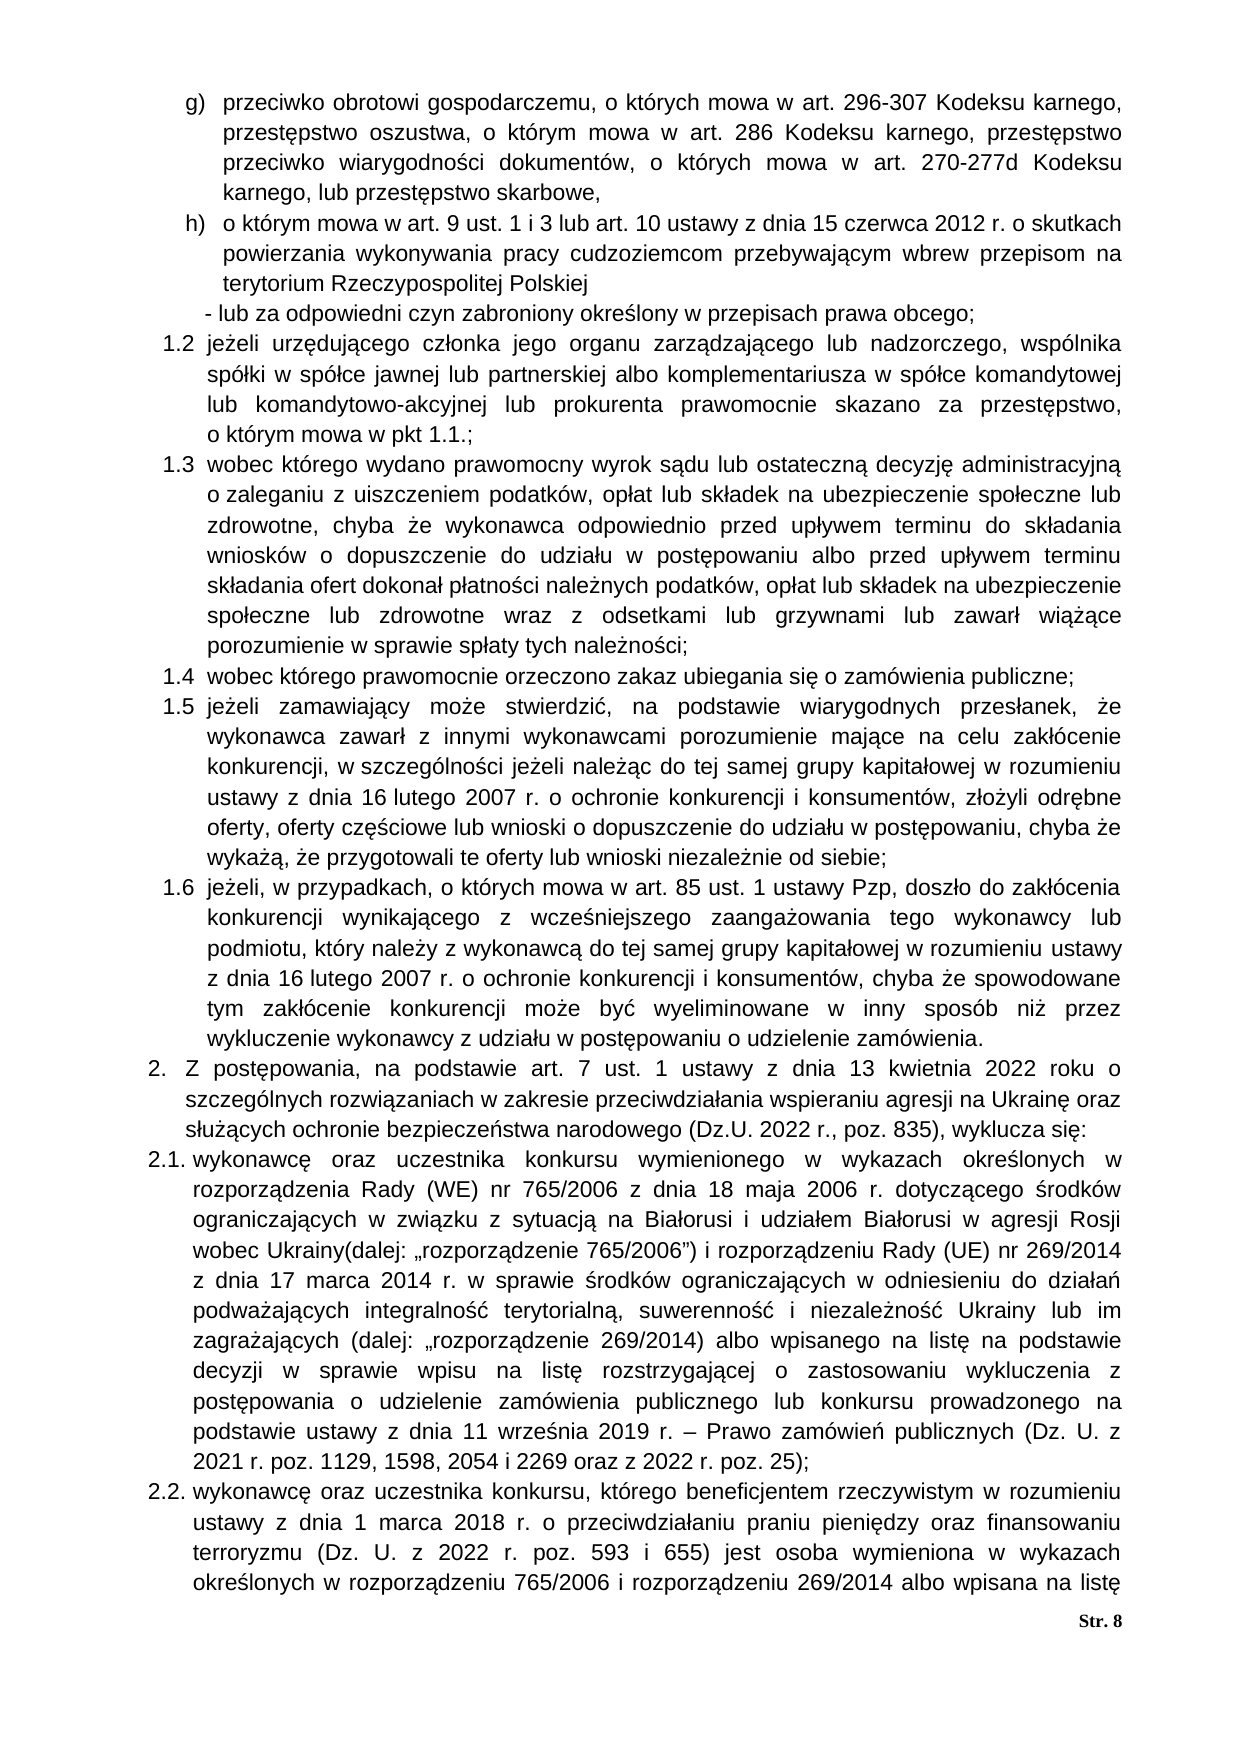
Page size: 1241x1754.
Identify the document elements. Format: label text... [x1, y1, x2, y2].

list o którym mowa w art. 9 ust. 1 i 3 lub art. 10 ustawy z dnia 15 czerwca 2012 r. o skutkach powierzania wykonywania pracy cudzoziemcom przebywającym wbrew przepisom na terytorium Rzeczypospolitej Polskiej [185, 209, 1122, 296]
text - lub za odpowiedni czyn zabroniony określony w przepisach prawa obcego; [185, 300, 1122, 326]
list jeżeli zamawiający może stwierdzić, na podstawie wiarygodnych przesłanek, że wykonawca zawarł z innymi wykonawcami porozumienie mające na celu zakłócenie konkurencji, w szczególności jeżeli należąc do tej samej grupy kapitałowej w rozumieniu ustawy z dnia 16 lutego 2007 r. o ochronie konkurencji i konsumentów, złożyli odrębne oferty, oferty częściowe lub wnioski o dopuszczenie do udziału w postępowaniu, chyba że wykażą, że przygotowali te oferty lub wnioski niezależnie od siebie; [162, 693, 1122, 870]
list wobec którego wydano prawomocny wyrok sądu lub ostateczną decyzję administracyjną o zaleganiu z uiszczeniem podatków, opłat lub składek na ubezpieczenie społeczne lub zdrowotne, chyba że wykonawca odpowiednio przed upływem terminu do składania wniosków o dopuszczenie do udziału w postępowaniu albo przed upływem terminu składania ofert dokonał płatności należnych podatków, opłat lub składek na ubezpieczenie społeczne lub zdrowotne wraz z odsetkami lub grzywnami lub zawarł wiążące porozumienie w sprawie spłaty tych należności; [162, 451, 1122, 659]
list wykonawcę oraz uczestnika konkursu wymienionego w wykazach określonych w rozporządzenia Rady (WE) nr 765/2006 z dnia 18 maja 2006 r. dotyczącego środków ograniczających w związku z sytuacją na Białorusi i udziałem Białorusi w agresji Rosji wobec Ukrainy(dalej: „rozporządzenie 765/2006”) i rozporządzeniu Rady (UE) nr 269/2014 z dnia 17 marca 2014 r. w sprawie środków ograniczających w odniesieniu do działań podważających integralność terytorialną, suwerenność i niezależność Ukrainy lub im zagrażających (dalej: „rozporządzenie 269/2014) albo wpisanego na listę na podstawie decyzji w sprawie wpisu na listę rozstrzygającej o zastosowaniu wykluczenia z postępowania o udzielenie zamówienia publicznego lub konkursu prowadzonego na podstawie ustawy z dnia 11 września 2019 r. – Prawo zamówień publicznych (Dz. U. z 2021 r. poz. 1129, 1598, 2054 i 2269 oraz z 2022 r. poz. 25); [148, 1146, 1122, 1474]
list Z postępowania, na podstawie art. 7 ust. 1 ustawy z dnia 13 kwietnia 2022 roku o szczególnych rozwiązaniach w zakresie przeciwdziałania wspieraniu agresji na Ukrainę oraz służących ochronie bezpieczeństwa narodowego (Dz.U. 2022 r., poz. 835), wyklucza się: [148, 1055, 1122, 1142]
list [148, 1478, 1122, 1595]
list jeżeli, w przypadkach, o których mowa w art. 85 ust. 1 ustawy Pzp, doszło do zakłócenia konkurencji wynikającego z wcześniejszego zaangażowania tego wykonawcy lub podmiotu, który należy z wykonawcą do tej samej grupy kapitałowej w rozumieniu ustawy z dnia 16 lutego 2007 r. o ochronie konkurencji i konsumentów, chyba że spowodowane tym zakłócenie konkurencji może być wyeliminowane w inny sposób niż przez wykluczenie wykonawcy z udziału w postępowaniu o udzielenie zamówienia. [162, 874, 1122, 1051]
list jeżeli urzędującego członka jego organu zarządzającego lub nadzorczego, wspólnika spółki w spółce jawnej lub partnerskiej albo komplementariusza w spółce komandytowej lub komandytowo-akcyjnej lub prokurenta prawomocnie skazano za przestępstwo, o którym mowa w pkt 1.1.; [162, 330, 1122, 447]
list wobec którego prawomocnie orzeczono zakaz ubiegania się o zamówienia publiczne; [162, 663, 1122, 689]
list przeciwko obrotowi gospodarczemu, o których mowa w art. 296-307 Kodeksu karnego, przestępstwo oszustwa, o którym mowa w art. 286 Kodeksu karnego, przestępstwo przeciwko wiarygodności dokumentów, o których mowa w art. 270-277d Kodeksu karnego, lub przestępstwo skarbowe, [185, 89, 1122, 206]
